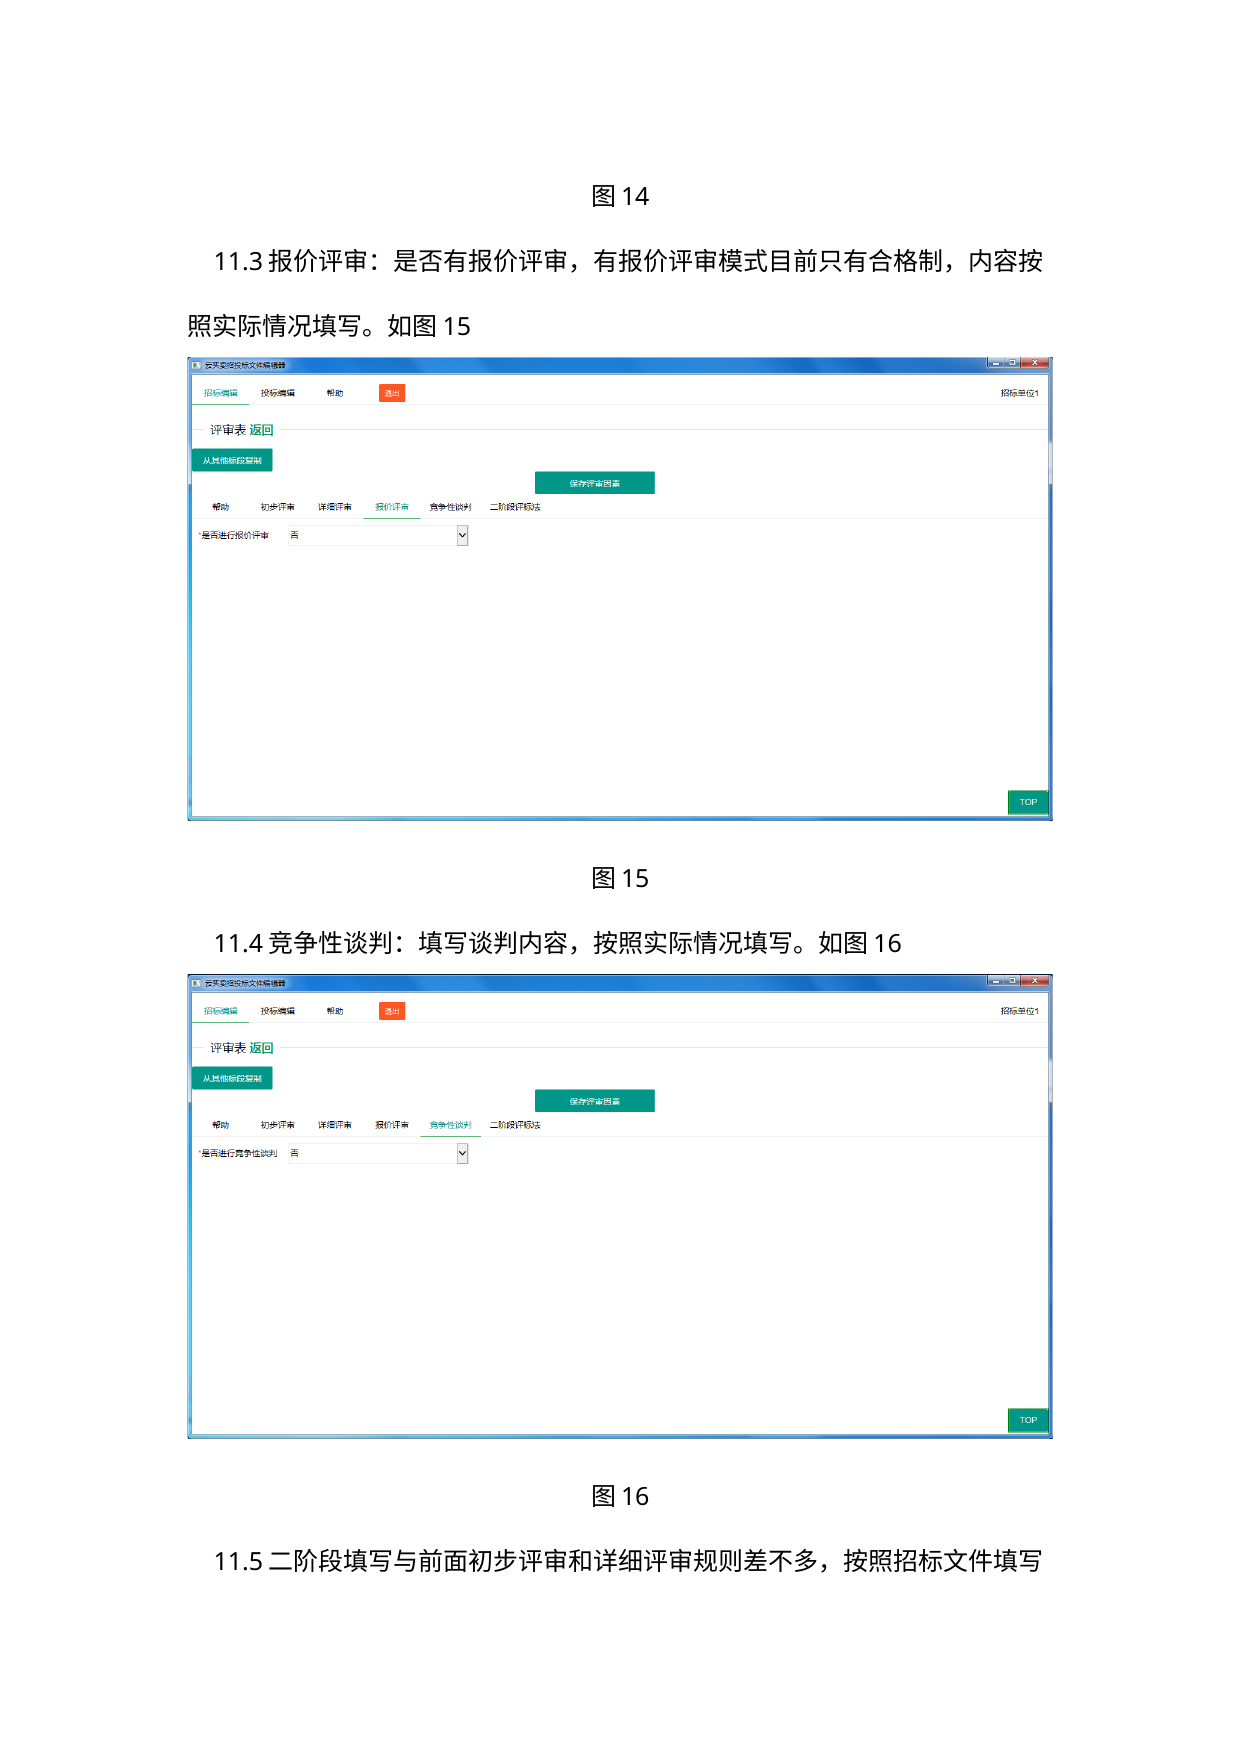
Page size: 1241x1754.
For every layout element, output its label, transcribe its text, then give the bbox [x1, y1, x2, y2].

text 图15 [187, 844, 1053, 909]
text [187, 1527, 1053, 1592]
text 11.4竞争性谈判：填写谈判内容，按照实际情况填写。如图16 [187, 909, 1053, 974]
text 11.3报价评审：是否有报价评审，有报价评审模式目前只有合格制，内容按照实际情况填写。如图15 [187, 227, 1053, 357]
text 图14 [187, 162, 1053, 227]
picture [187, 357, 1053, 821]
text 图16 [187, 1462, 1053, 1527]
picture [187, 974, 1053, 1439]
